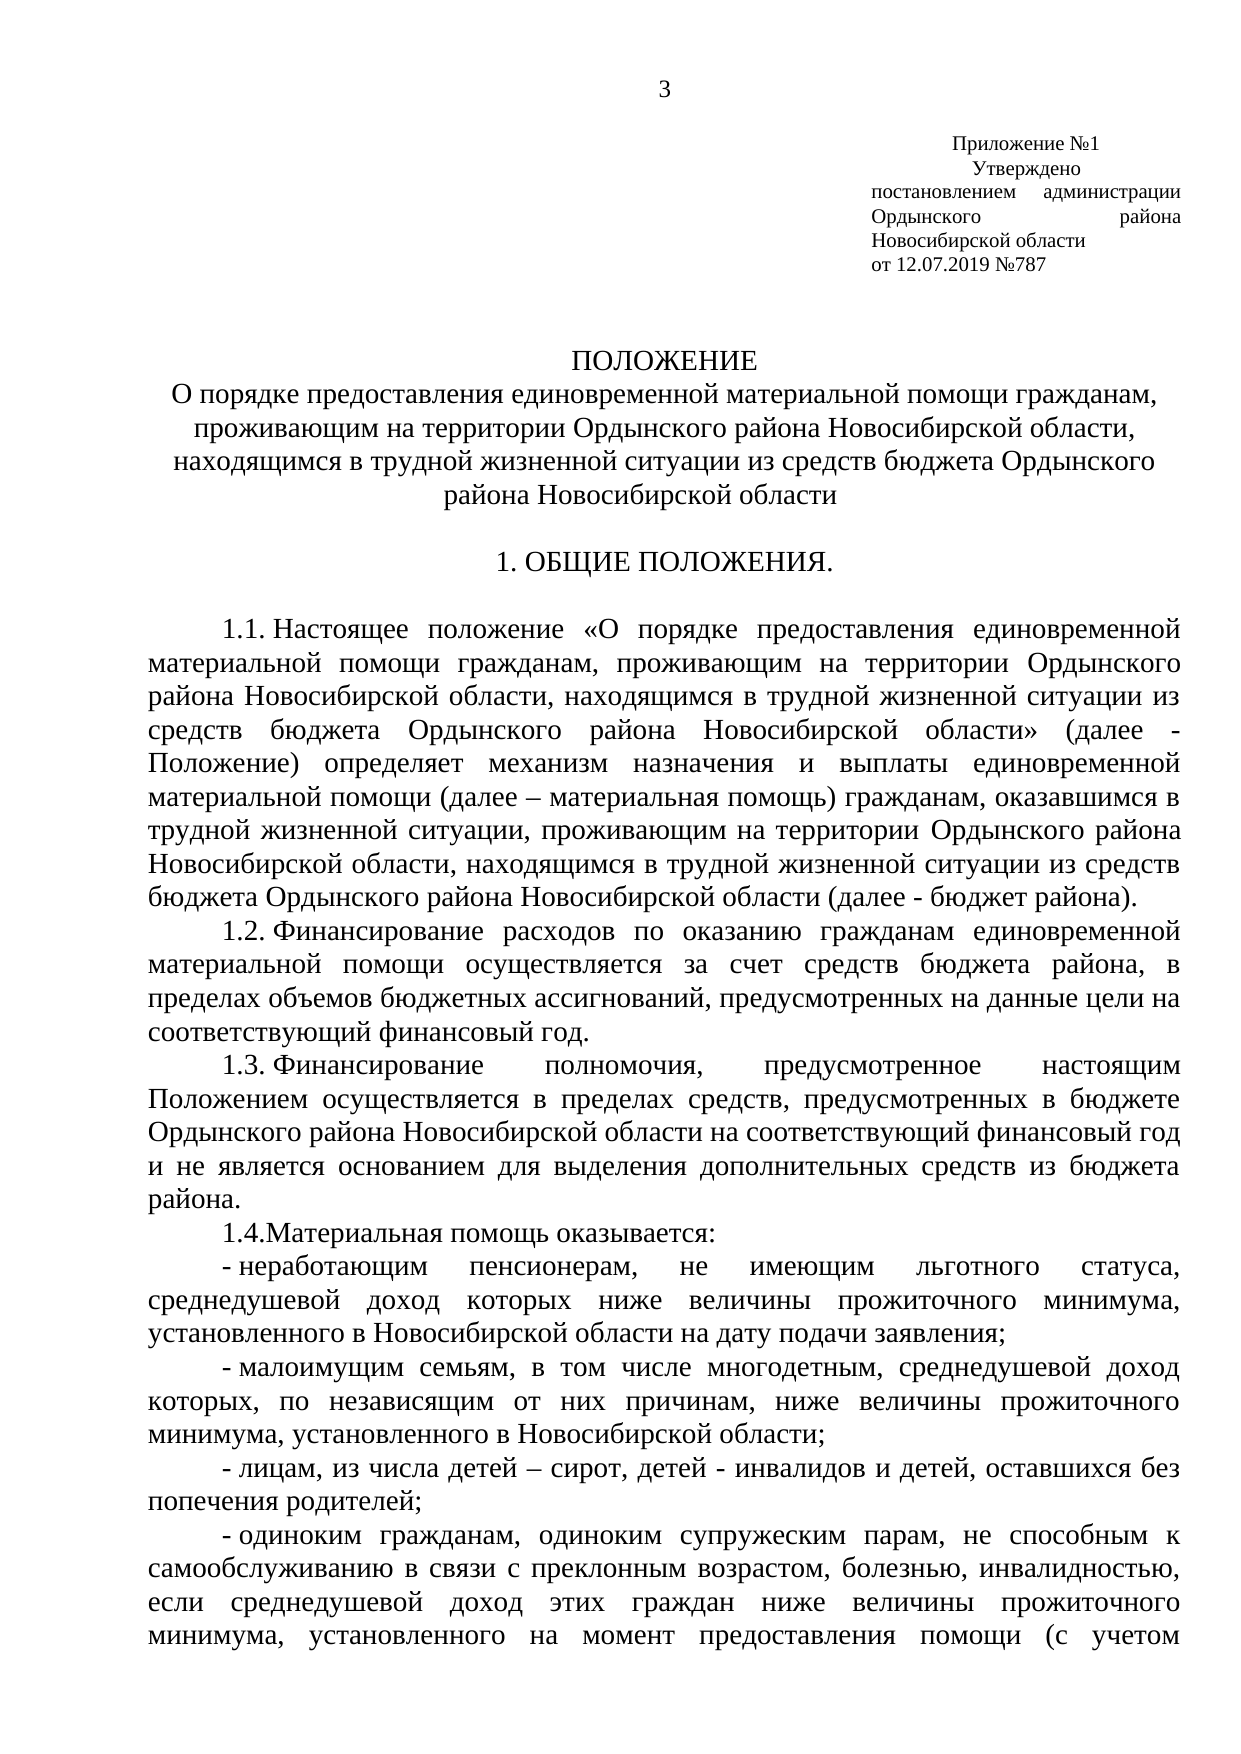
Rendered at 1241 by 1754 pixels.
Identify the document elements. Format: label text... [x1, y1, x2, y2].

text - неработающим пенсионерам, не имеющим льготного статуса, среднедушевой доход которых ниже величины прожиточного минимума, установленного в Новосибирской области на дату подачи заявления; [148, 1248, 1181, 1349]
text Приложение №1 [812, 131, 1181, 155]
text от 12.07.2019 №787 [871, 252, 1181, 276]
text ПОЛОЖЕНИЕ [148, 343, 1181, 376]
text 1.4.Материальная помощь оказывается: [148, 1215, 1181, 1248]
text постановлением администрации Ордынского района Новосибирской области [871, 179, 1181, 252]
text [148, 1517, 1181, 1651]
text 1.1. Настоящее положение «О порядке предоставления единовременной материальной помощи гражданам, проживающим на территории Ордынского района Новосибирской области, находящимся в трудной жизненной ситуации из средств бюджета Ордынского района Новосибирской области» (далее - Положение) определяет механизм назначения и выплаты единовременной материальной помощи (далее – материальная помощь) гражданам, оказавшимся в трудной жизненной ситуации, проживающим на территории Ордынского района Новосибирской области, находящимся в трудной жизненной ситуации из средств бюджета Ордынского района Новосибирской области (далее - бюджет района). [148, 611, 1181, 913]
text Утверждено [871, 155, 1181, 179]
text 1.3. Финансирование полномочия, предусмотренное настоящим Положением осуществляется в пределах средств, предусмотренных в бюджете Ордынского района Новосибирской области на соответствующий финансовый год и не является основанием для выделения дополнительных средств из бюджета района. [148, 1047, 1181, 1215]
text - лицам, из числа детей – сирот, детей - инвалидов и детей, оставшихся без попечения родителей; [148, 1450, 1181, 1517]
text 1. ОБЩИЕ ПОЛОЖЕНИЯ. [148, 544, 1181, 578]
text 1.2. Финансирование расходов по оказанию гражданам единовременной материальной помощи осуществляется за счет средств бюджета района, в пределах объемов бюджетных ассигнований, предусмотренных на данные цели на соответствующий финансовый год. [148, 913, 1181, 1047]
text О порядке предоставления единовременной материальной помощи гражданам, проживающим на территории Ордынского района Новосибирской области, находящимся в трудной жизненной ситуации из средств бюджета Ордынского района Новосибирской области [148, 376, 1181, 511]
text - малоимущим семьям, в том числе многодетным, среднедушевой доход которых, по независящим от них причинам, ниже величины прожиточного минимума, установленного в Новосибирской области; [148, 1349, 1181, 1450]
